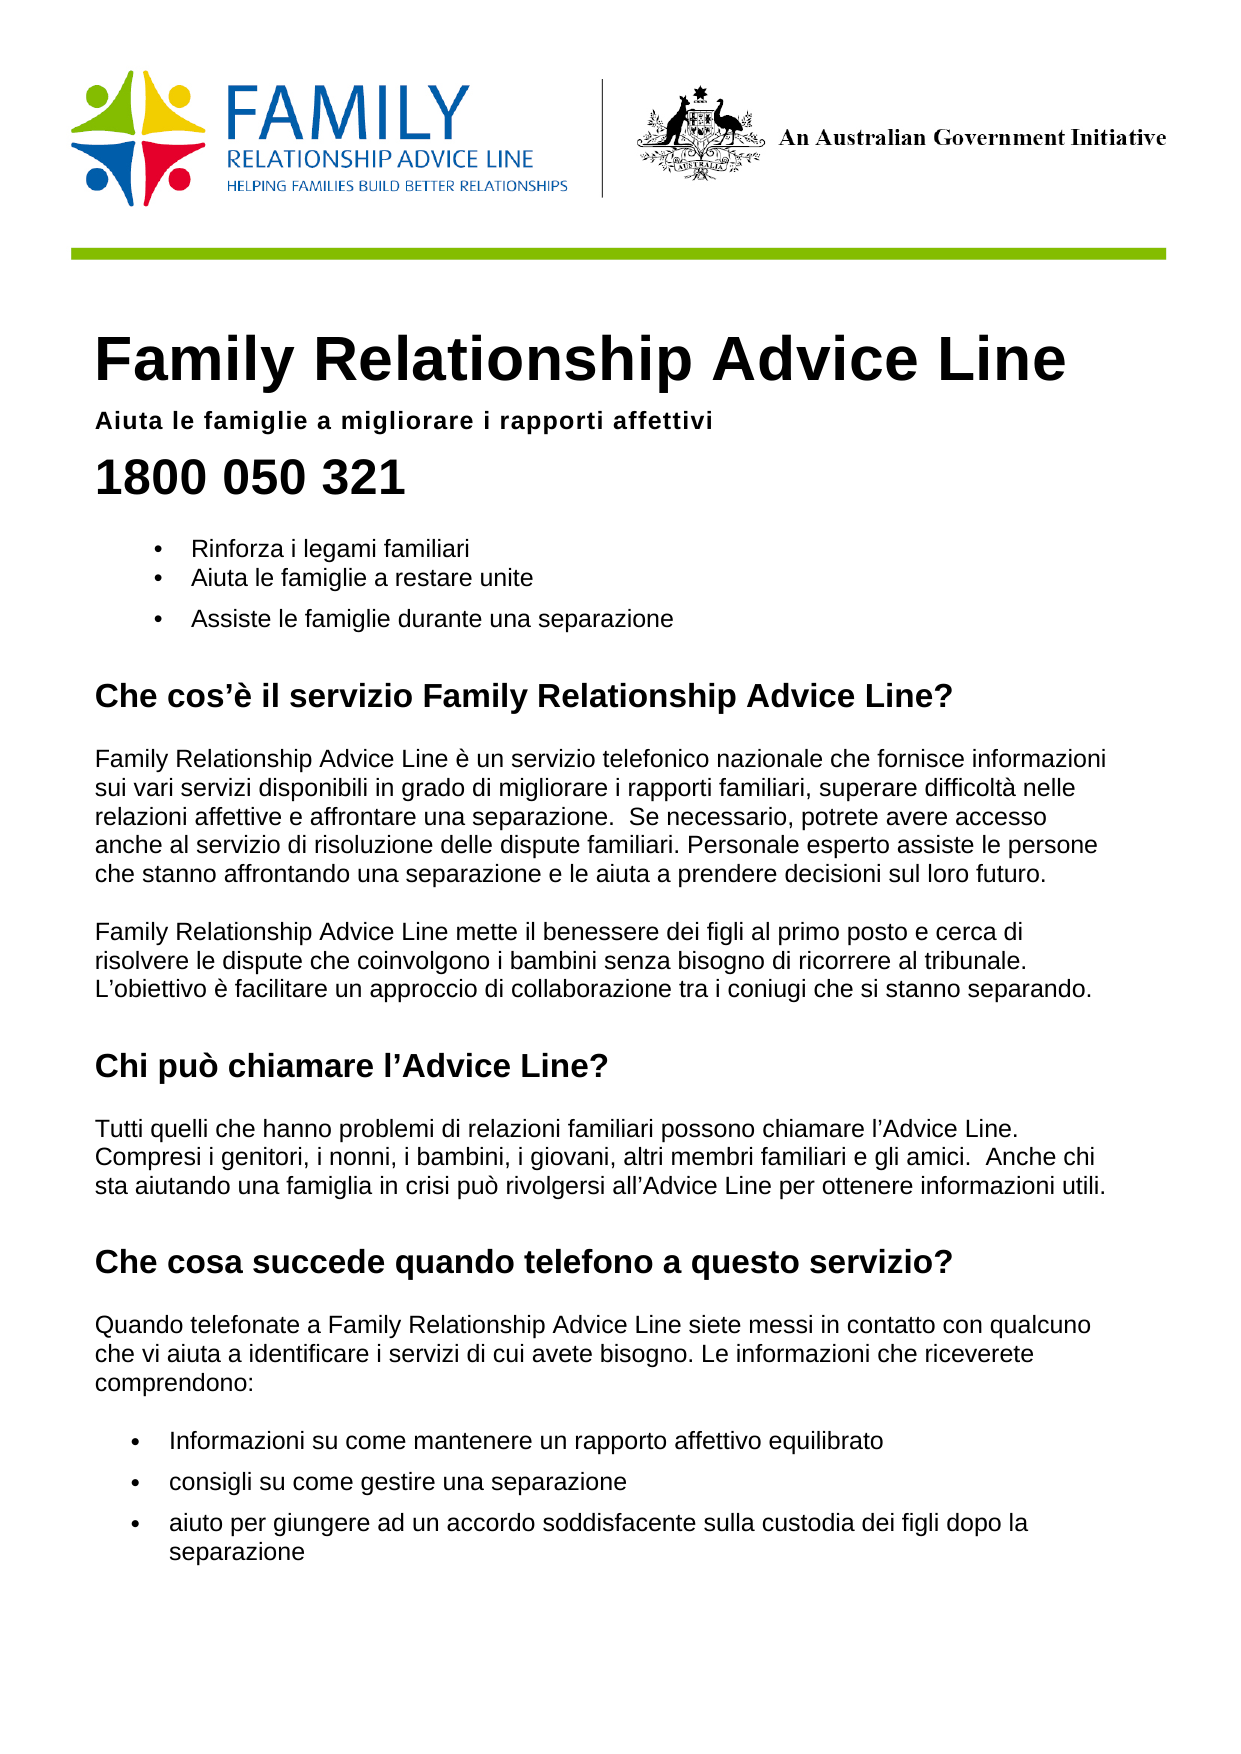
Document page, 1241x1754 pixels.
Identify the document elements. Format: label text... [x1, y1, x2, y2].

text Tutti quelli che hanno problemi di relazioni familiari possono chiamare l’Advice Line. Compresi i genitori, i nonni, i bambini, i giovani, altri membri familiari e gli amici. Anche chi sta aiutando una famiglia in crisi può rivolgersi all’Advice Line per ottenere informazioni utili. [94, 1114, 1116, 1200]
text Quando telefonate a Family Relationship Advice Line siete messi in contatto con qualcuno che vi aiuta a identificare i servizi di cui avete bisogno. Le informazioni che riceverete comprendono: [94, 1310, 1116, 1397]
text Family Relationship Advice Line mette il benessere dei figli al primo posto e cerca di risolvere le dispute che coinvolgono i bambini senza bisogno di ricorrere al tribunale. L’obiettivo è facilitare un approccio di collaborazione tra i coniugi che si stanno separando. [94, 917, 1116, 1003]
list consigli su come gestire una separazione [132, 1467, 1116, 1496]
subtitle Aiuta le famiglie a migliorare i rapporti affettivi [94, 406, 1116, 435]
picture [0, 0, 1237, 260]
text Assiste le famiglie durante una separazione [153, 604, 1116, 634]
text Aiuta le famiglie a restare unite [153, 563, 1116, 592]
subtitle Che cosa succede quando telefono a questo servizio? [94, 1244, 1116, 1281]
title Family Relationship Advice Line [94, 322, 1116, 394]
list Informazioni su come mantenere un rapporto affettivo equilibrato [132, 1426, 1116, 1454]
title 1800 050 321 [94, 447, 1116, 505]
text Family Relationship Advice Line è un servizio telefonico nazionale che fornisce informazioni sui vari servizi disponibili in grado di migliorare i rapporti familiari, superare difficoltà nelle relazioni affettive e affrontare una separazione. Se necessario, potrete avere accesso anche al servizio di risoluzione delle dispute familiari. Personale esperto assiste le persone che stanno affrontando una separazione e le aiuta a prendere decisioni sul loro futuro. [94, 744, 1116, 888]
list aiuto per giungere ad un accordo soddisfacente sulla custodia dei figli dopo la separazione [132, 1508, 1116, 1566]
subtitle Che cos’è il servizio Family Relationship Advice Line? [94, 677, 1116, 715]
subtitle Chi può chiamare l’Advice Line? [94, 1047, 1116, 1084]
text Rinforza i legami familiari [153, 534, 1116, 563]
